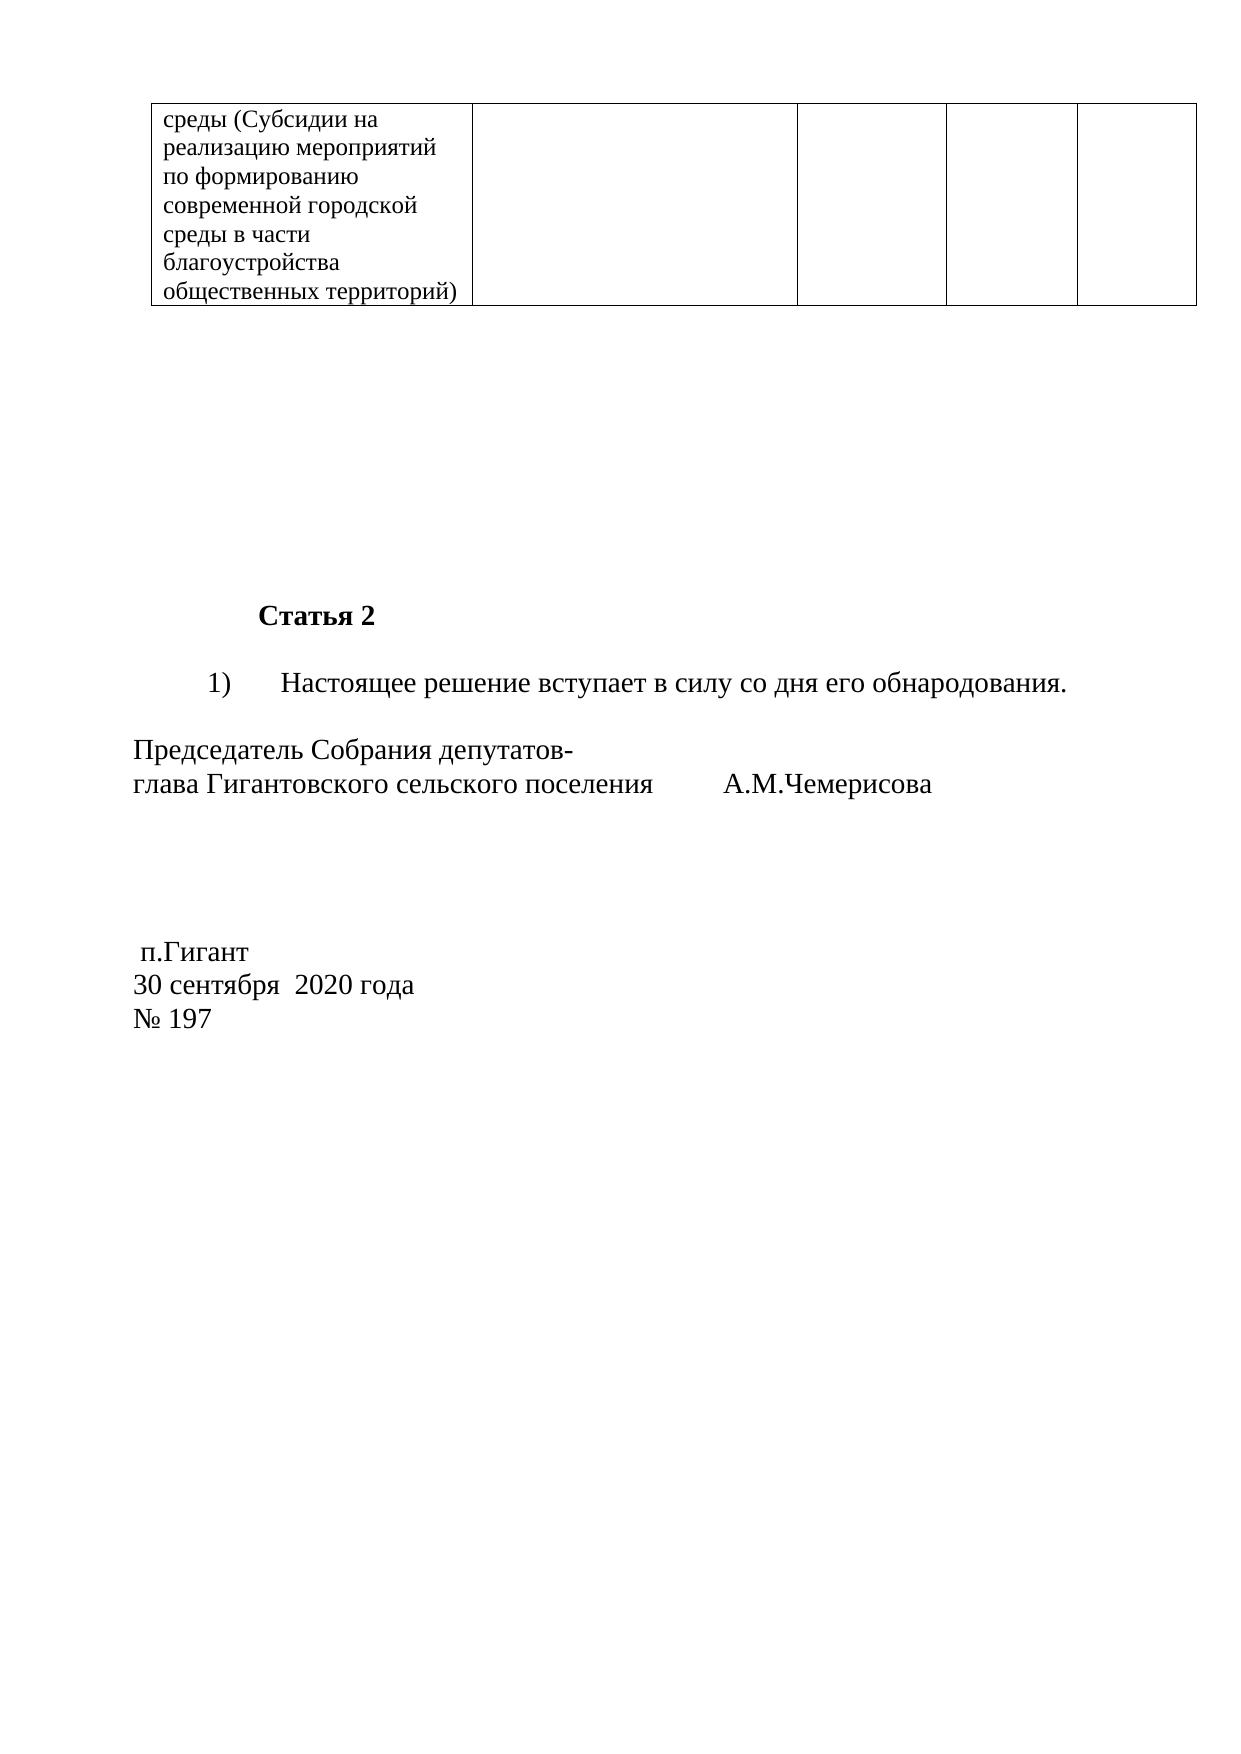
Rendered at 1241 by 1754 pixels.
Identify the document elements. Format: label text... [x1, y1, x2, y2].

text глава Гигантовского сельского поселения А.М.Чемерисова [133, 766, 1181, 799]
text Председатель Собрания депутатов- [133, 732, 1181, 766]
text п.Гигант [133, 934, 1181, 967]
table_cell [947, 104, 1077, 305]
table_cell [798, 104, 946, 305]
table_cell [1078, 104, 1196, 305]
text № 197 [133, 1001, 1181, 1034]
text 30 сентября 2020 года [133, 967, 1181, 1001]
list Настоящее решение вступает в силу со дня его обнародования. [207, 665, 1181, 699]
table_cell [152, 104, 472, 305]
text Статья 2 [133, 598, 1181, 632]
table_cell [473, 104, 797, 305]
